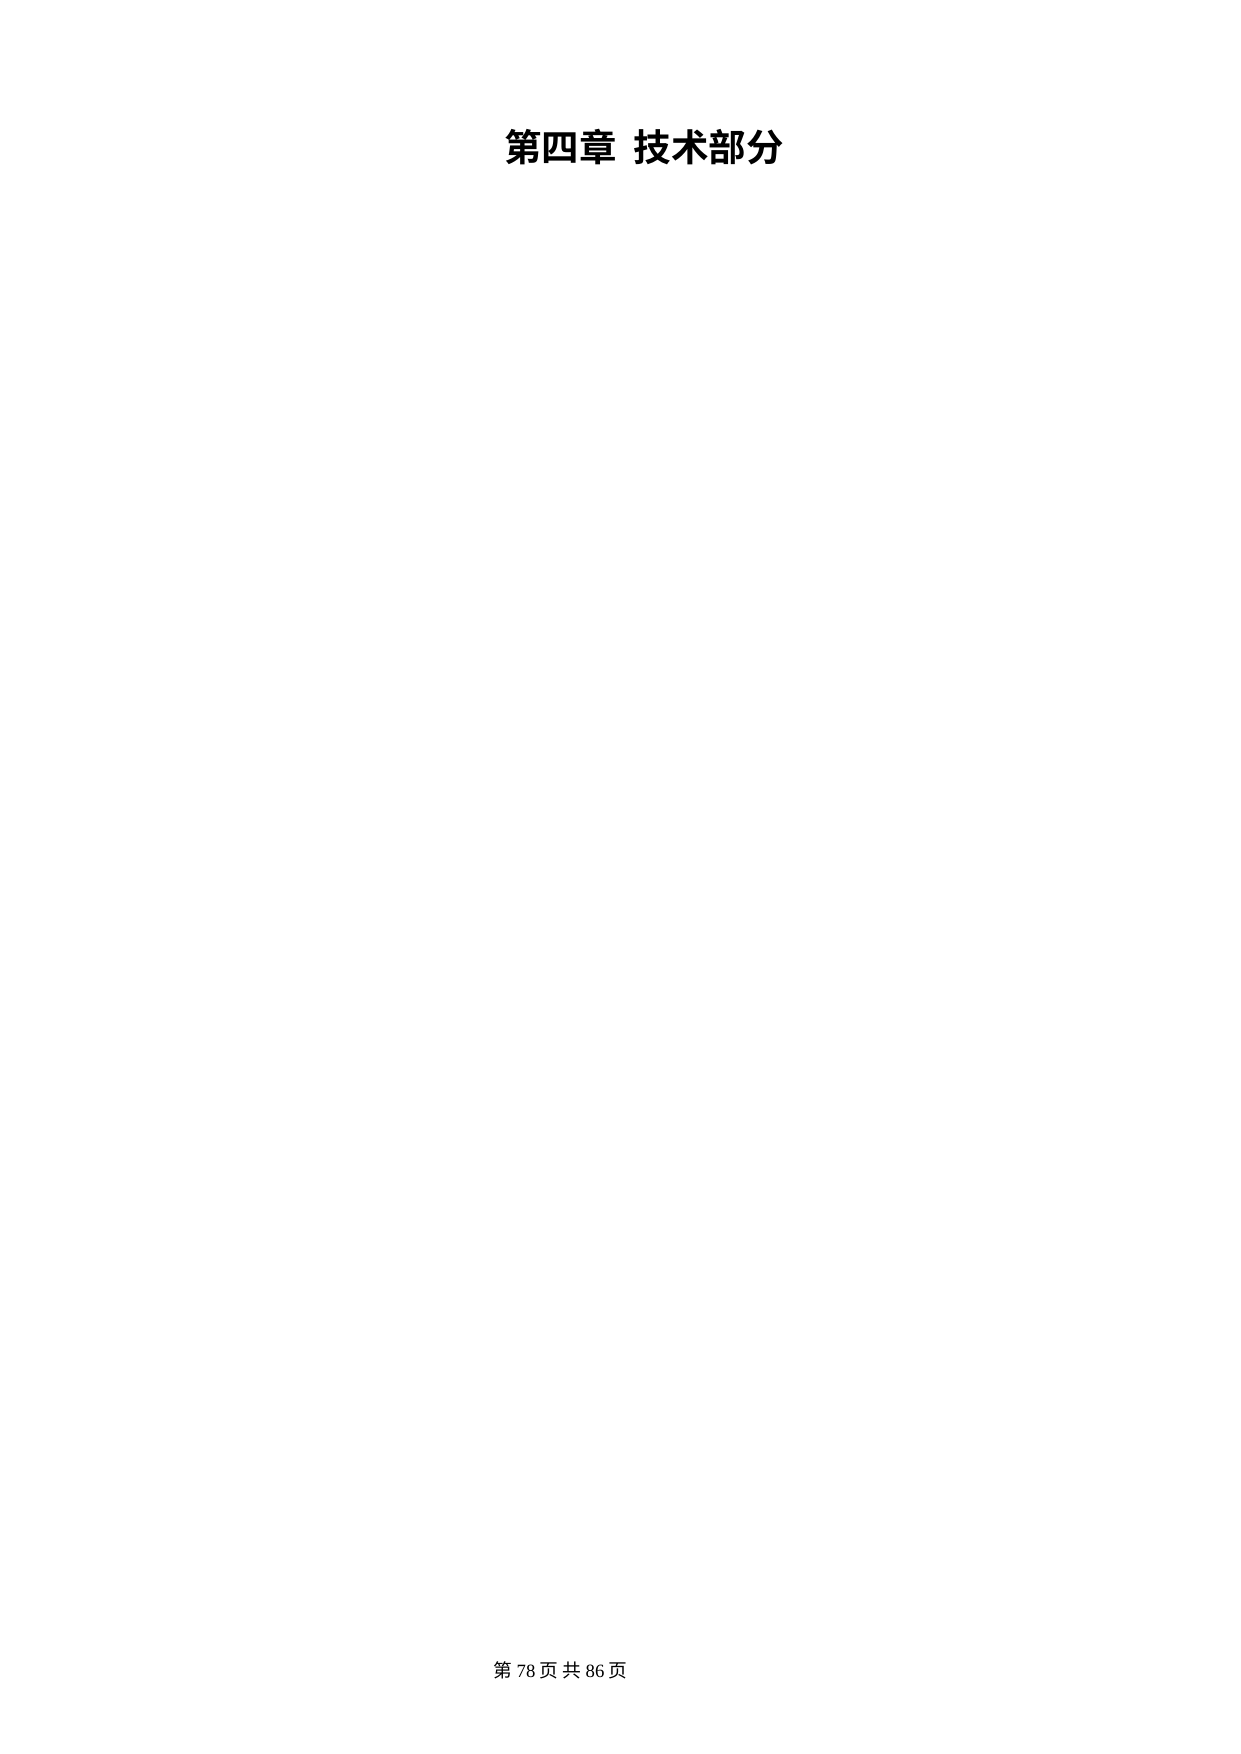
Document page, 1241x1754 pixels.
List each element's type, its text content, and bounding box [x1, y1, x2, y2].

text 第四章 技术部分 [165, 118, 1122, 172]
